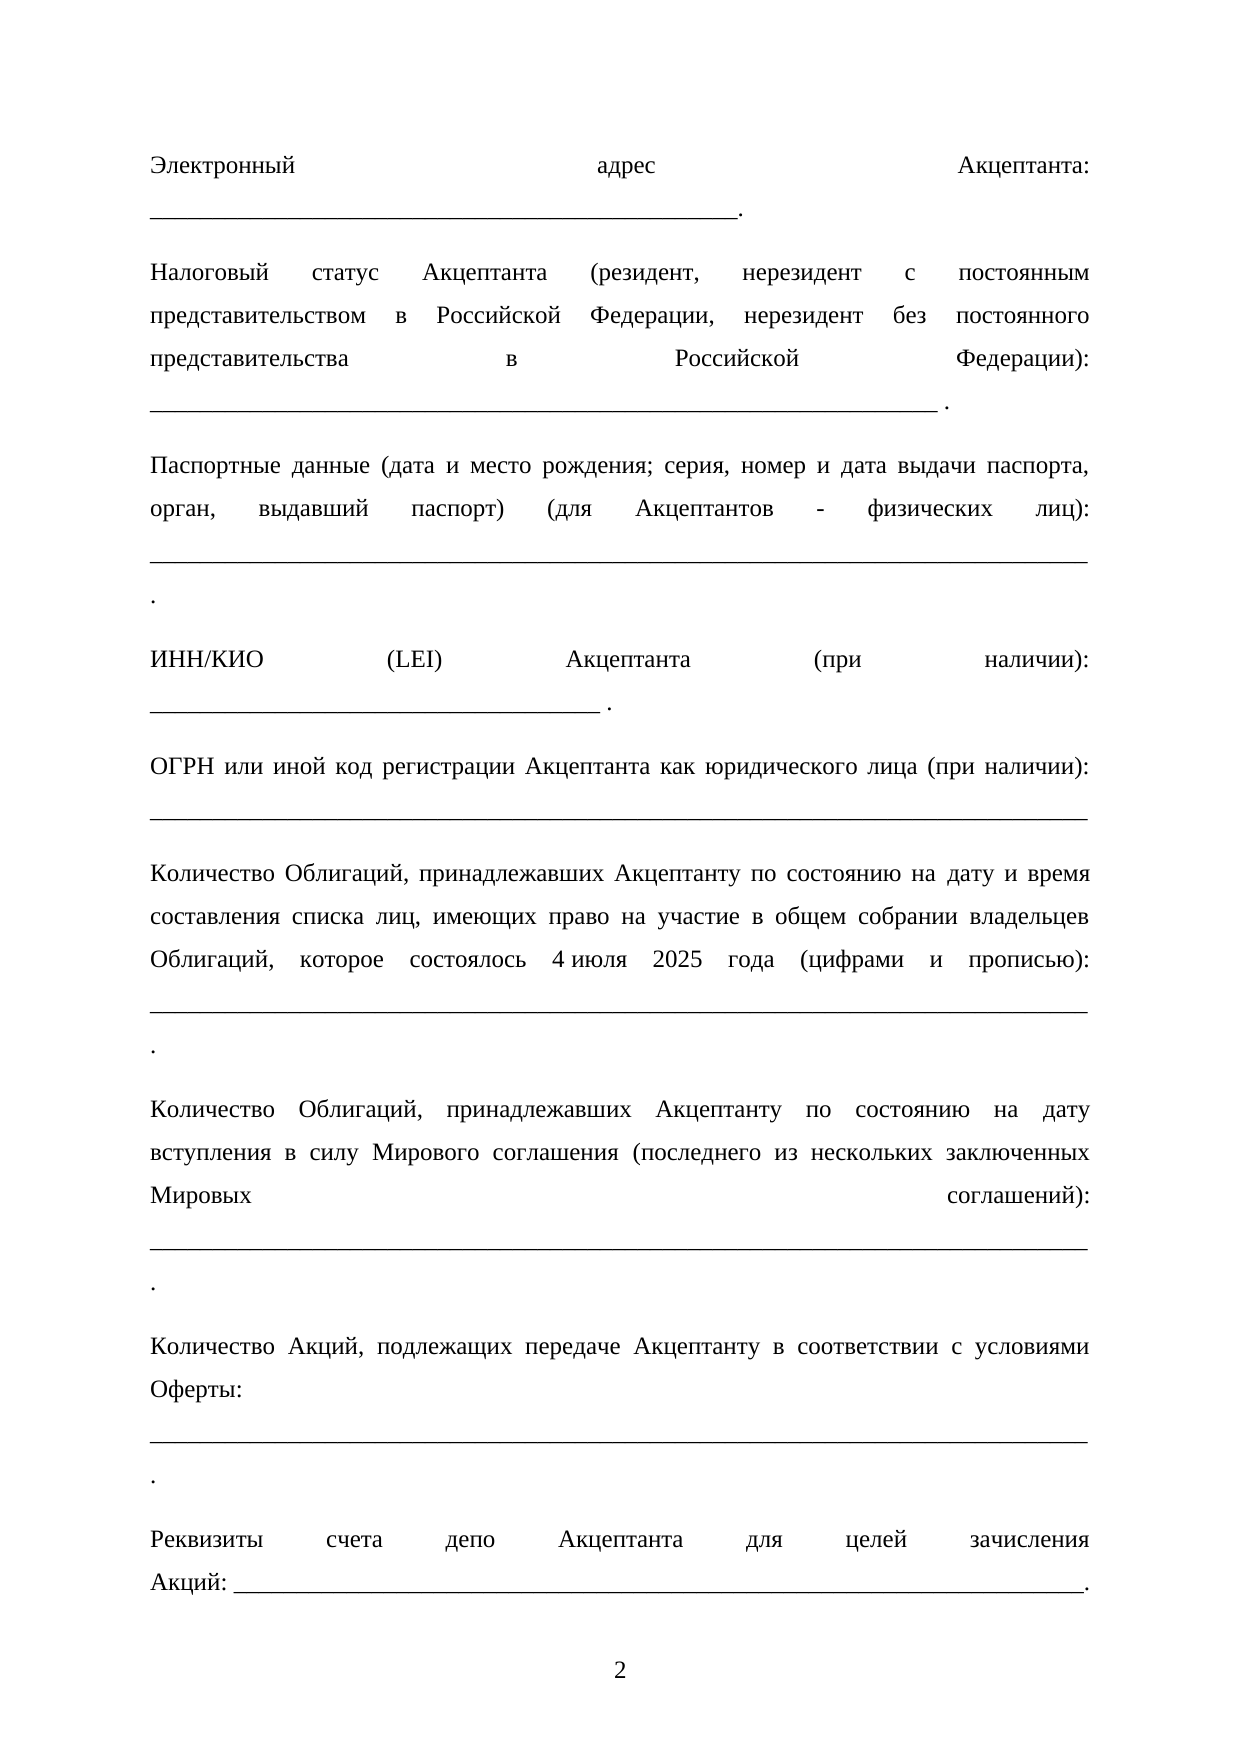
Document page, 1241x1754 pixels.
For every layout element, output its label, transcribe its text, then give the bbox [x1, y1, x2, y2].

text Реквизиты счета депо Акцептанта для целей зачисления Акций: ____________________________________________________________________. [150, 1524, 1090, 1596]
text Количество Облигаций, принадлежавших Акцептанту по состоянию на дату вступления в силу Мирового соглашения (последнего из нескольких заключенных Мировых соглашений): ___________________________________________________________________________. [150, 1094, 1090, 1296]
text Налоговый статус Акцептанта (резидент, нерезидент с постоянным представительством в Российской Федерации, нерезидент без постоянного представительства в Российской Федерации): _______________________________________________________________ . [150, 257, 1090, 415]
text ОГРН или иной код регистрации Акцептанта как юридического лица (при наличии): ___________________________________________________________________________ [150, 751, 1090, 823]
text Количество Облигаций, принадлежавших Акцептанту по состоянию на дату и время составления списка лиц, имеющих право на участие в общем собрании владельцев Облигаций, которое состоялось 4 июля 2025 года (цифрами и прописью): ___________________________________________________________________________. [150, 858, 1090, 1059]
text Количество Акций, подлежащих передаче Акцептанту в соответствии с условиями Оферты: ___________________________________________________________________________. [150, 1331, 1090, 1489]
text Электронный адрес Акцептанта: _______________________________________________. [150, 150, 1090, 222]
text Паспортные данные (дата и место рождения; серия, номер и дата выдачи паспорта, орган, выдавший паспорт) (для Акцептантов - физических лиц): ___________________________________________________________________________. [150, 450, 1090, 608]
text ИНН/КИО (LEI) Акцептанта (при наличии): ____________________________________ . [150, 644, 1090, 716]
